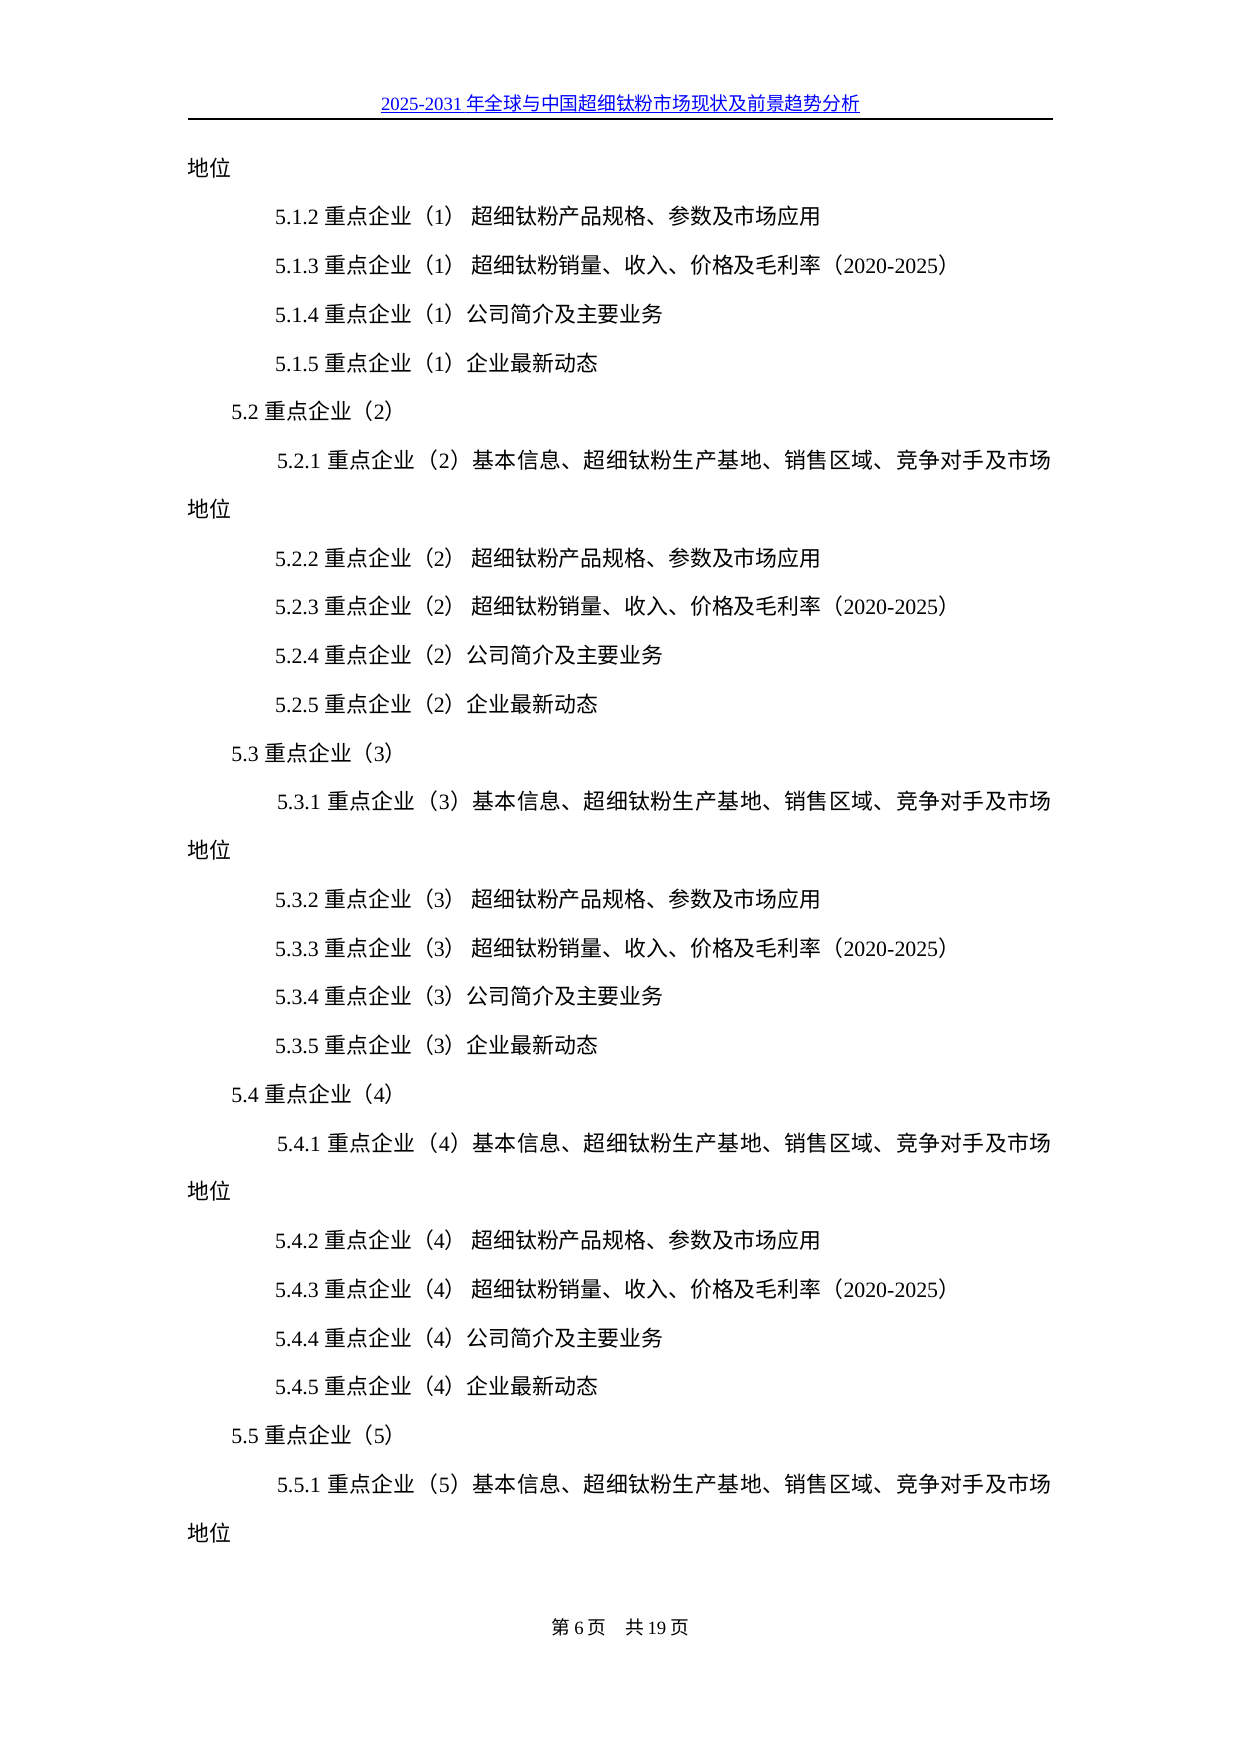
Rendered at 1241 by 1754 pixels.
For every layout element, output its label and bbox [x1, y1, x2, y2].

text [187, 150, 1053, 1548]
